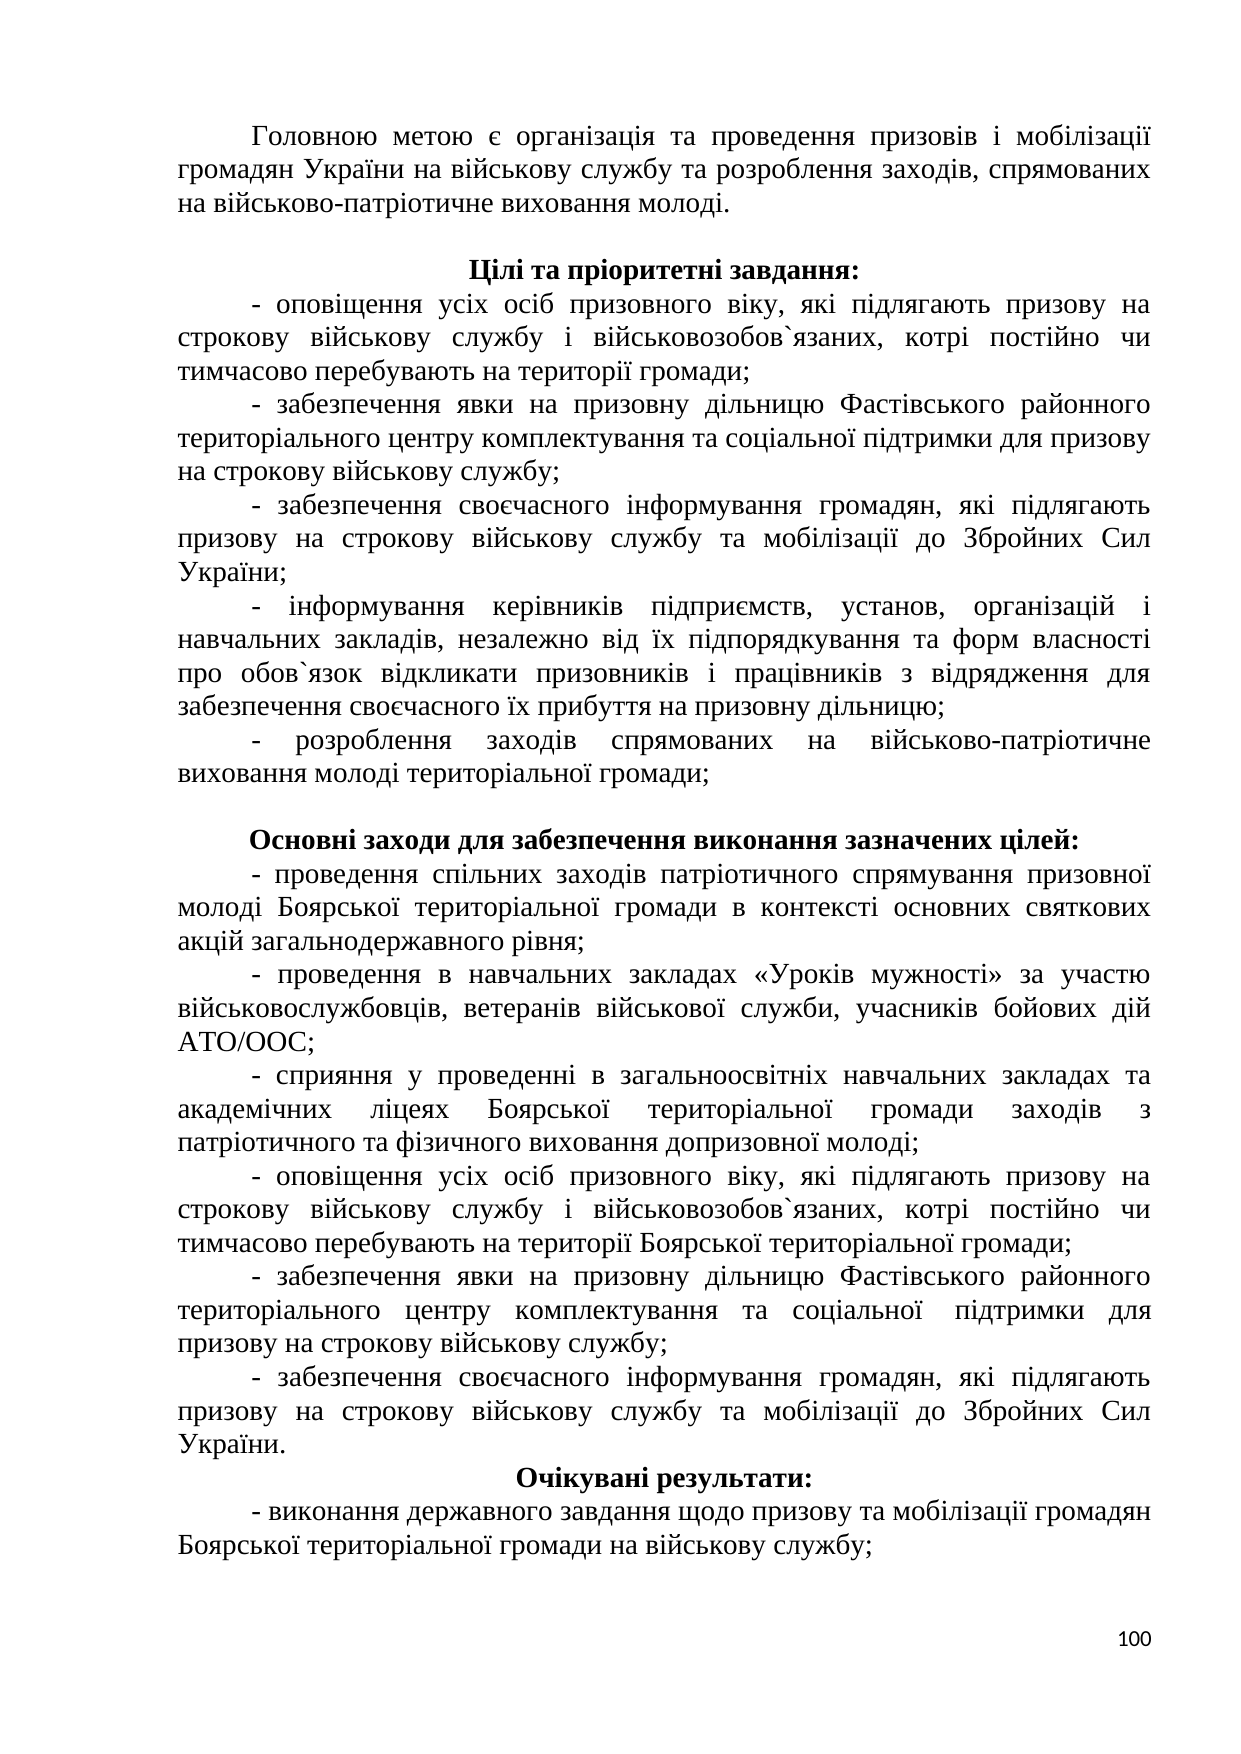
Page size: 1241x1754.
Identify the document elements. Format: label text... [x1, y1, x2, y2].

text - забезпечення своєчасного інформування громадян, які підлягають призову на строкову військову службу та мобілізації до Збройних Сил України. [177, 1359, 1152, 1460]
text - забезпечення своєчасного інформування громадян, які підлягають призову на строкову військову службу та мобілізації до Збройних Сил України; [177, 487, 1152, 588]
text - забезпечення явки на призовну дільницю Фастівського районного територіального центру комплектування та соціальної підтримки для призову на строкову військову службу; [177, 1258, 1152, 1359]
text - сприяння у проведенні в загальноосвітніх навчальних закладах та академічних ліцеях Боярської територіальної громади заходів з патріотичного та фізичного виховання допризовної молоді; [177, 1057, 1152, 1158]
text - оповіщення усіх осіб призовного віку, які підлягають призову на строкову військову службу і військовозобов`язаних, котрі постійно чи тимчасово перебувають на території Боярської територіальної громади; [177, 1158, 1152, 1258]
text Очікувані результати: [177, 1460, 1152, 1493]
text - проведення в навчальних закладах «Уроків мужності» за участю військовослужбовців, ветеранів військової служби, учасників бойових дій АТО/ООС; [177, 957, 1152, 1057]
text - розроблення заходів спрямованих на військово-патріотичне виховання молоді територіальної громади; [177, 722, 1152, 789]
text Цілі та пріоритетні завдання: [177, 252, 1152, 286]
text Основні заходи для забезпечення виконання зазначених цілей: [177, 822, 1152, 856]
text - виконання державного завдання щодо призову та мобілізації громадян Боярської територіальної громади на військову службу; [177, 1493, 1152, 1560]
text Головною метою є організація та проведення призовів і мобілізації громадян України на військову службу та розроблення заходів, спрямованих на військово-патріотичне виховання молоді. [177, 118, 1152, 219]
text - проведення спільних заходів патріотичного спрямування призовної молоді Боярської територіальної громади в контексті основних святкових акцій загальнодержавного рівня; [177, 856, 1152, 957]
text - оповіщення усіх осіб призовного віку, які підлягають призову на строкову військову службу і військовозобов`язаних, котрі постійно чи тимчасово перебувають на території громади; [177, 286, 1152, 386]
text - інформування керівників підприємств, установ, організацій і навчальних закладів, незалежно від їх підпорядкування та форм власності про обов`язок відкликати призовників і працівників з відрядження для забезпечення своєчасного їх прибуття на призовну дільницю; [177, 588, 1152, 722]
text - забезпечення явки на призовну дільницю Фастівського районного територіального центру комплектування та соціальної підтримки для призову на строкову військову службу; [177, 386, 1152, 487]
